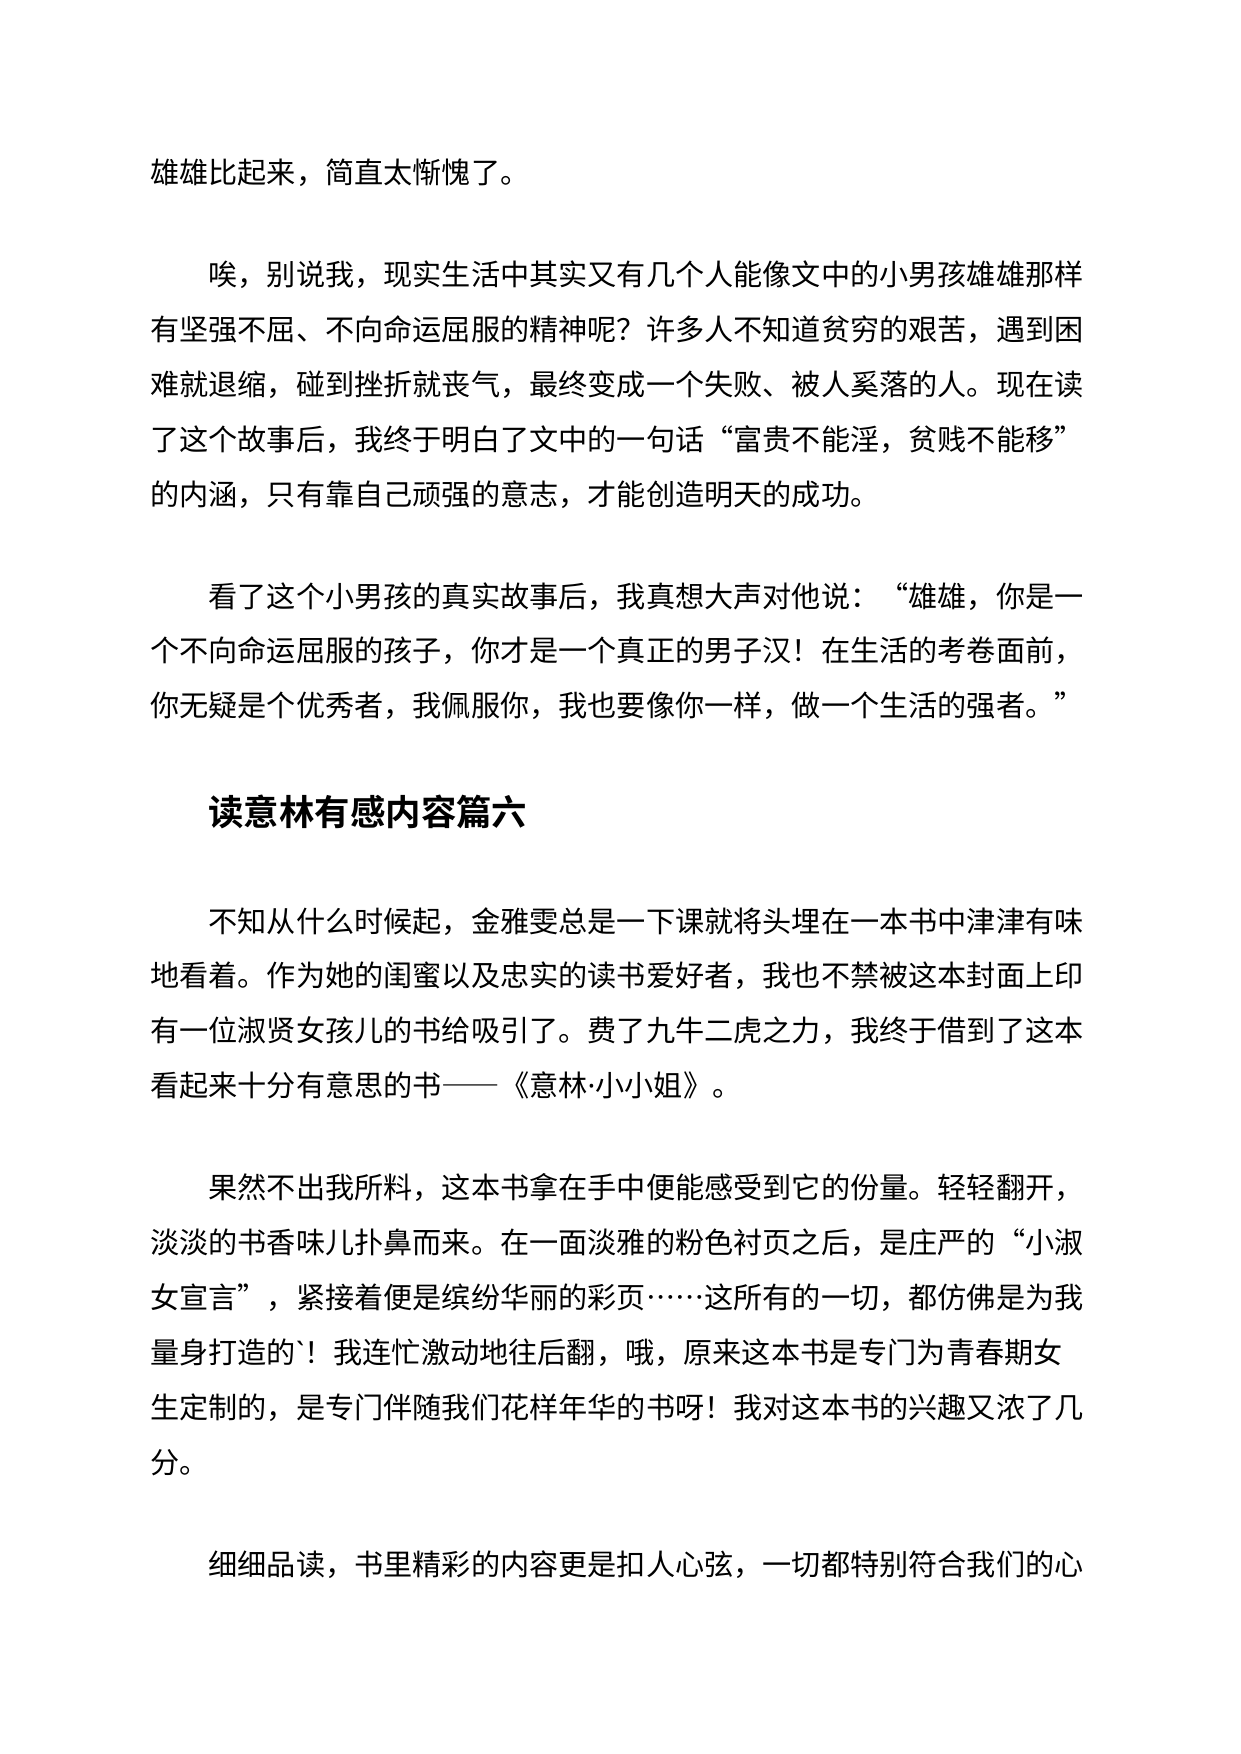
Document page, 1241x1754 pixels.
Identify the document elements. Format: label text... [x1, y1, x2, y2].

text 唉，别说我，现实生活中其实又有几个人能像文中的小男孩雄雄那样有坚强不屈、不向命运屈服的精神呢？许多人不知道贫穷的艰苦，遇到困难就退缩，碰到挫折就丧气，最终变成一个失败、被人奚落的人。现在读了这个故事后，我终于明白了文中的一句话“富贵不能淫，贫贱不能移”的内涵，只有靠自己顽强的意志，才能创造明天的成功。 [150, 252, 1090, 514]
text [150, 1541, 1090, 1583]
text 读意林有感内容篇六 [150, 785, 1090, 836]
text 看了这个小男孩的真实故事后，我真想大声对他说：“雄雄，你是一个不向命运屈服的孩子，你才是一个真正的男子汉！在生活的考卷面前，你无疑是个优秀者，我佩服你，我也要像你一样，做一个生活的强者。” [150, 573, 1090, 725]
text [150, 150, 1090, 192]
text 不知从什么时候起，金雅雯总是一下课就将头埋在一本书中津津有味地看着。作为她的闺蜜以及忠实的读书爱好者，我也不禁被这本封面上印有一位淑贤女孩儿的书给吸引了。费了九牛二虎之力，我终于借到了这本看起来十分有意思的书——《意林·小小姐》。 [150, 898, 1090, 1105]
text 果然不出我所料，这本书拿在手中便能感受到它的份量。轻轻翻开，淡淡的书香味儿扑鼻而来。在一面淡雅的粉色衬页之后，是庄严的“小淑女宣言”，紧接着便是缤纷华丽的彩页……这所有的一切，都仿佛是为我量身打造的`！我连忙激动地往后翻，哦，原来这本书是专门为青春期女生定制的，是专门伴随我们花样年华的书呀！我对这本书的兴趣又浓了几分。 [150, 1165, 1090, 1482]
